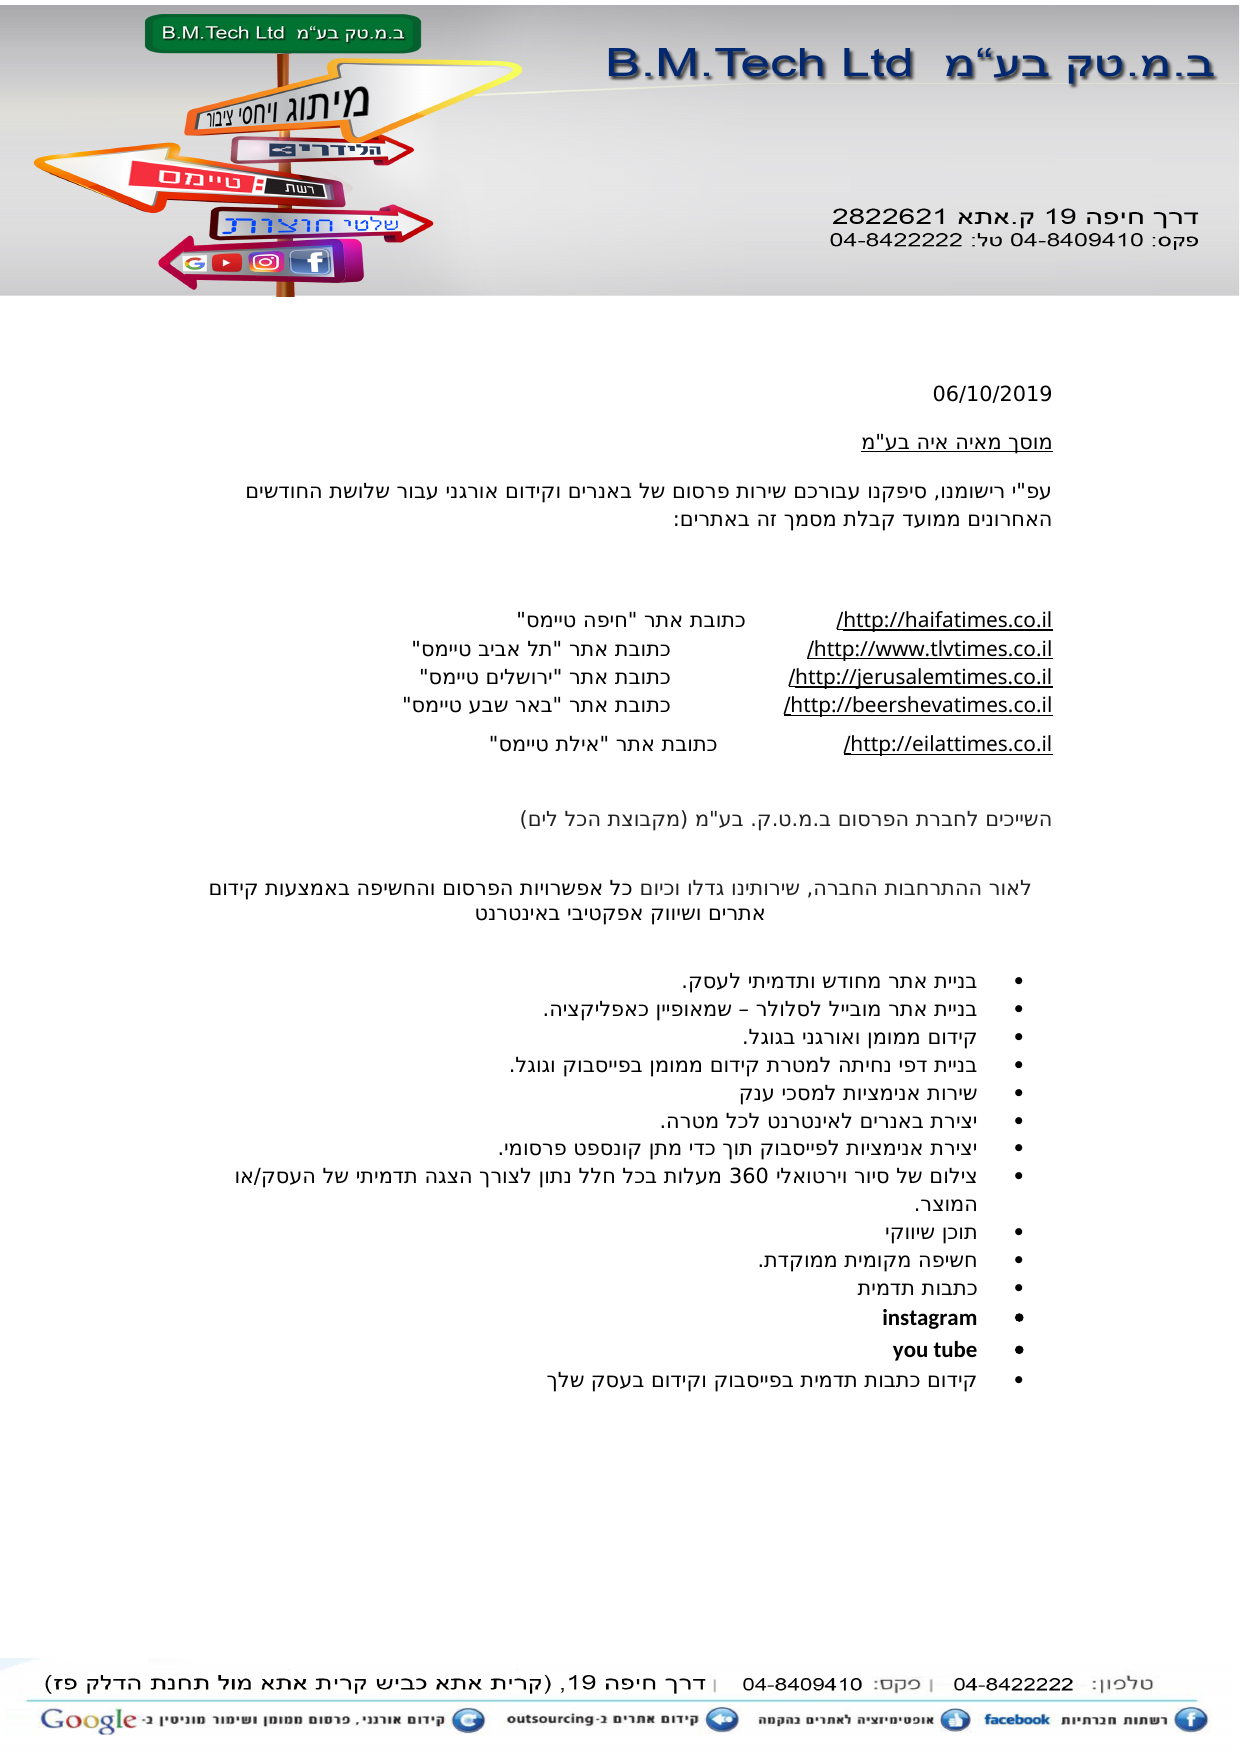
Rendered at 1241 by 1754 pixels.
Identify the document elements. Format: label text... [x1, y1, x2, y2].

text http://eilattimes.co.il/ כתובת אתר "אילת טיימס" [187, 729, 1053, 758]
list קידום כתבות תדמית בפייסבוק וקידום בעסק שלך [187, 1368, 1015, 1392]
text מוסך מאיה איה בע"מ [187, 430, 1053, 454]
list instagram [187, 1303, 1015, 1331]
list בניית אתר מחודש ותדמיתי לעסק. [187, 969, 1015, 994]
text http://jerusalemtimes.co.il/ כתובת אתר "ירושלים טיימס" [187, 662, 1053, 691]
list יצירת באנרים לאינטרנט לכל מטרה. [187, 1109, 1015, 1133]
text עפ"י רישומנו, סיפקנו עבורכם שירות פרסום של באנרים וקידום אורגני עבור שלושת החודשים האחרונים ממועד קבלת מסמך זה באתרים: [187, 479, 1053, 531]
text http://haifatimes.co.il/ כתובת אתר "חיפה טיימס" [187, 605, 1053, 634]
text 06/10/2019 [187, 350, 1053, 406]
list בניית אתר מובייל לסלולר – שמאופיין כאפליקציה. [187, 997, 1015, 1022]
picture [0, 5, 1240, 297]
list בניית דפי נחיתה למטרת קידום ממומן בפייסבוק וגוגל. [187, 1053, 1015, 1077]
text השייכים לחברת הפרסום ב.מ.ט.ק. בע"מ (מקבוצת הכל לים) [187, 807, 1053, 831]
list שירות אנימציות למסכי ענק [187, 1081, 1015, 1105]
list צילום של סיור וירטואלי 360 מעלות בכל חלל נתון לצורך הצגה תדמיתי של העסק/או המוצר. [187, 1164, 1015, 1216]
list תוכן שיווקי [187, 1220, 1015, 1244]
text http://www.tlvtimes.co.il/ כתובת אתר "תל אביב טיימס" [187, 634, 1053, 662]
list you tube [187, 1336, 1015, 1363]
list קידום ממומן ואורגני בגוגל. [187, 1025, 1015, 1049]
text לאור ההתרחבות החברה, שירותינו גדלו וכיום כל אפשרויות הפרסום והחשיפה באמצעות קידום אתרים ושיווק אפקטיבי באינטרנט [187, 876, 1053, 925]
text http://beershevatimes.co.il/ כתובת אתר "באר שבע טיימס" [187, 691, 1053, 719]
picture [0, 1658, 1234, 1751]
list יצירת אנימציות לפייסבוק תוך כדי מתן קונספט פרסומי. [187, 1136, 1015, 1161]
list כתבות תדמית [187, 1276, 1015, 1300]
list חשיפה מקומית ממוקדת. [187, 1248, 1015, 1272]
